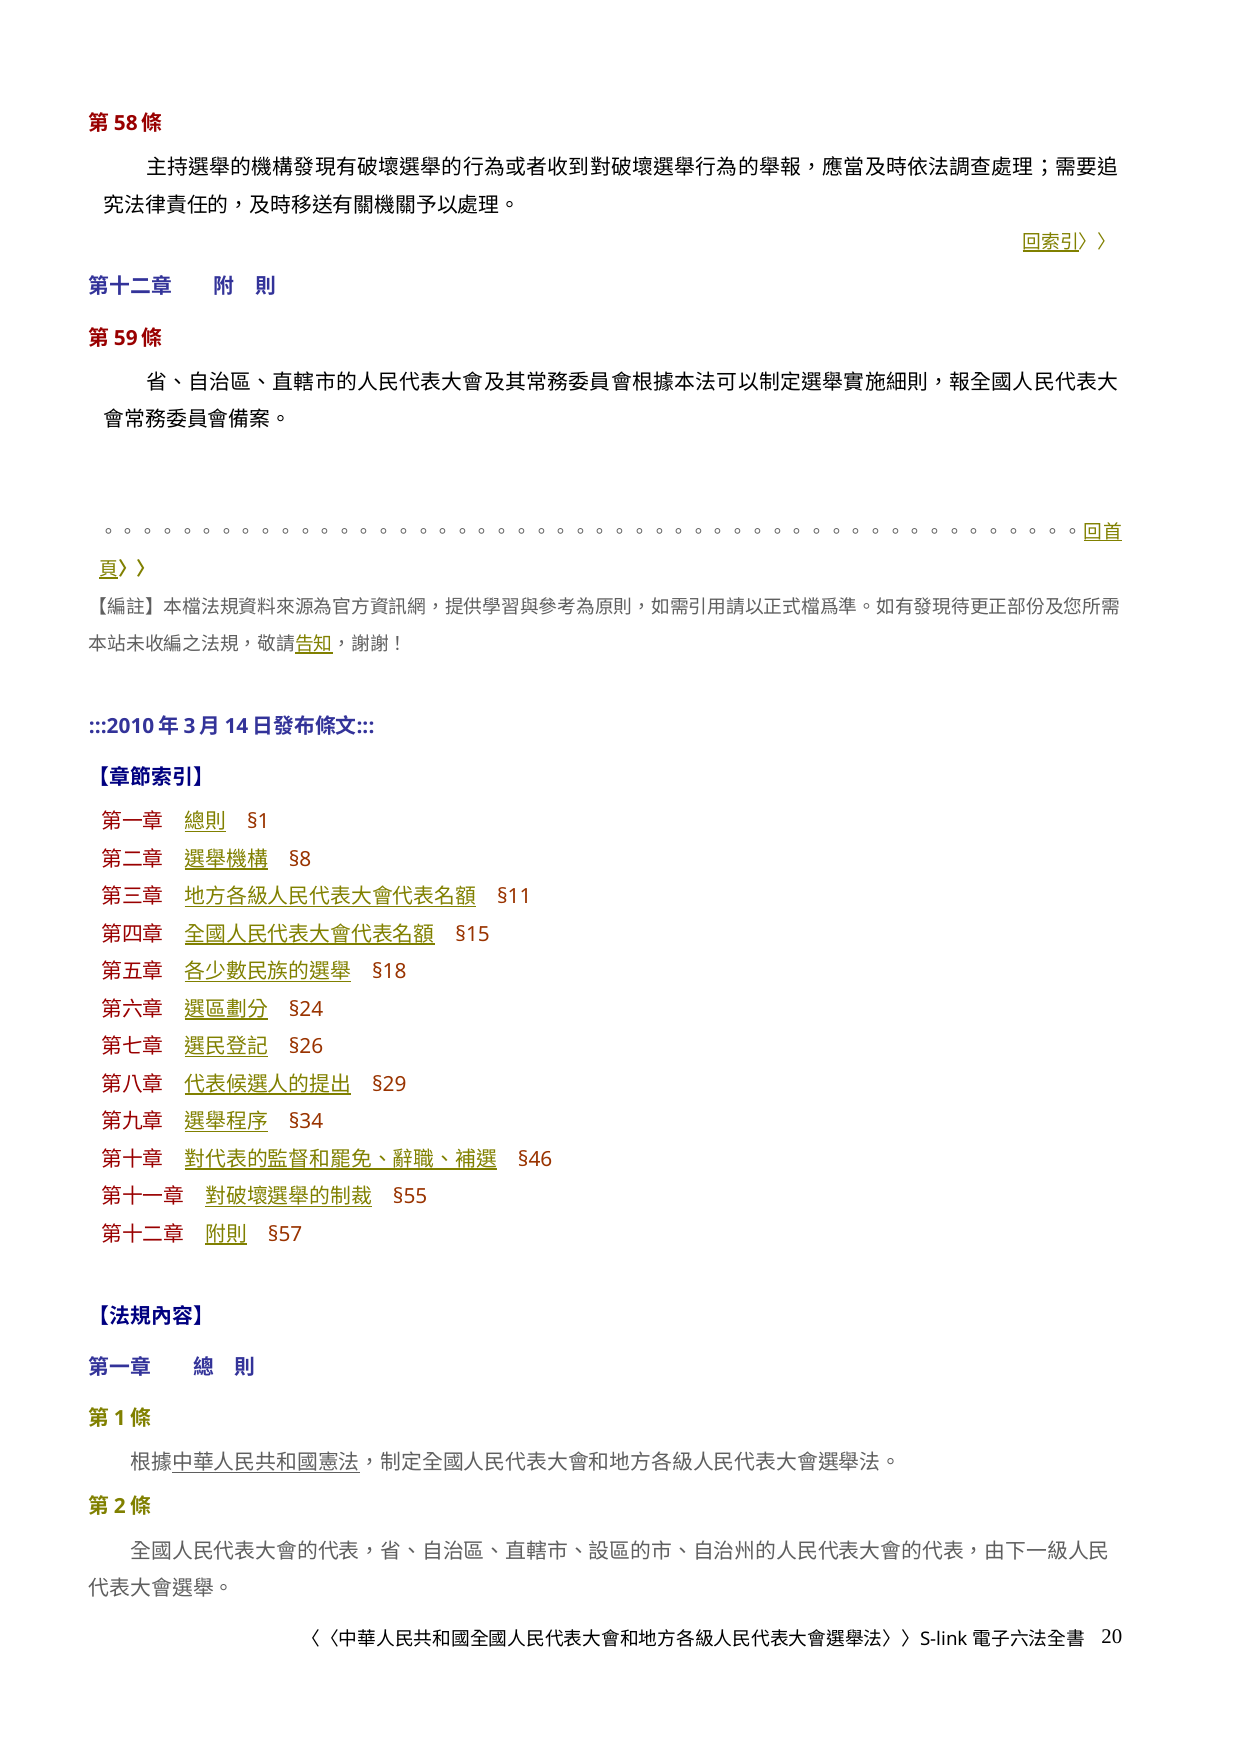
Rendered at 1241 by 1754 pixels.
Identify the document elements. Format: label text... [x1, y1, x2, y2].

text 第十一章 對破壞選舉的制裁 §55 [101, 1176, 1122, 1214]
text 第十二章 附則 §57 [101, 1214, 1122, 1251]
text 第二章 選舉機構 §8 [101, 839, 1122, 876]
subtitle 第59條 [89, 321, 1122, 351]
text 省、自治區、直轄市的人民代表大會及其常務委員會根據本法可以制定選舉實施細則，報全國人民代表大會常務委員會備案。 [103, 361, 1122, 436]
text 根據中華人民共和國憲法，制定全國人民代表大會和地方各級人民代表大會選舉法。 [89, 1442, 1122, 1479]
text 第三章 地方各級人民代表大會代表名額 §11 [101, 876, 1122, 914]
subtitle 第2條 [89, 1490, 1122, 1520]
subtitle 第58條 [89, 106, 1122, 136]
subtitle 第一章 總 則 [89, 1350, 1122, 1380]
subtitle 第十二章 附 則 [89, 270, 1122, 300]
text 第一章 總則 §1 [101, 801, 1122, 839]
text 第五章 各少數民族的選舉 §18 [101, 951, 1122, 989]
text 。。。。。。。。。。。。。。。。。。。。。。。。。。。。。。。。。。。。。。。。。。。。。。。。。。回首頁〉〉 [99, 511, 1122, 586]
text 【編註】本檔法規資料來源為官方資訊網，提供學習與參考為原則，如需引用請以正式檔爲準。如有發現待更正部份及您所需本站未收編之法規，敬請告知，謝謝！ [89, 586, 1122, 661]
text 第九章 選舉程序 §34 [101, 1101, 1122, 1139]
subtitle :::2010年3月14日發布條文:::b [89, 709, 1122, 740]
subtitle 【章節索引】 [89, 761, 1122, 791]
text 第四章 全國人民代表大會代表名額 §15 [101, 914, 1122, 951]
subtitle 【法規內容】 [89, 1299, 1122, 1329]
text 第七章 選民登記 §26 [101, 1026, 1122, 1064]
text 主持選舉的機構發現有破壞選舉的行為或者收到對破壞選舉行為的舉報，應當及時依法調查處理；需要追究法律責任的，及時移送有關機關予以處理。 [103, 147, 1122, 222]
text 第六章 選區劃分 §24 [101, 989, 1122, 1026]
text 回索引〉〉 [103, 222, 1122, 259]
text 第八章 代表候選人的提出 §29 [101, 1064, 1122, 1101]
subtitle 第1條 [89, 1401, 1122, 1431]
text 第十章 對代表的監督和罷免、辭職、補選 §46 [101, 1139, 1122, 1176]
text 全國人民代表大會的代表，省、自治區、直轄市、設區的市、自治州的人民代表大會的代表，由下一級人民代表大會選舉。 [89, 1531, 1122, 1606]
